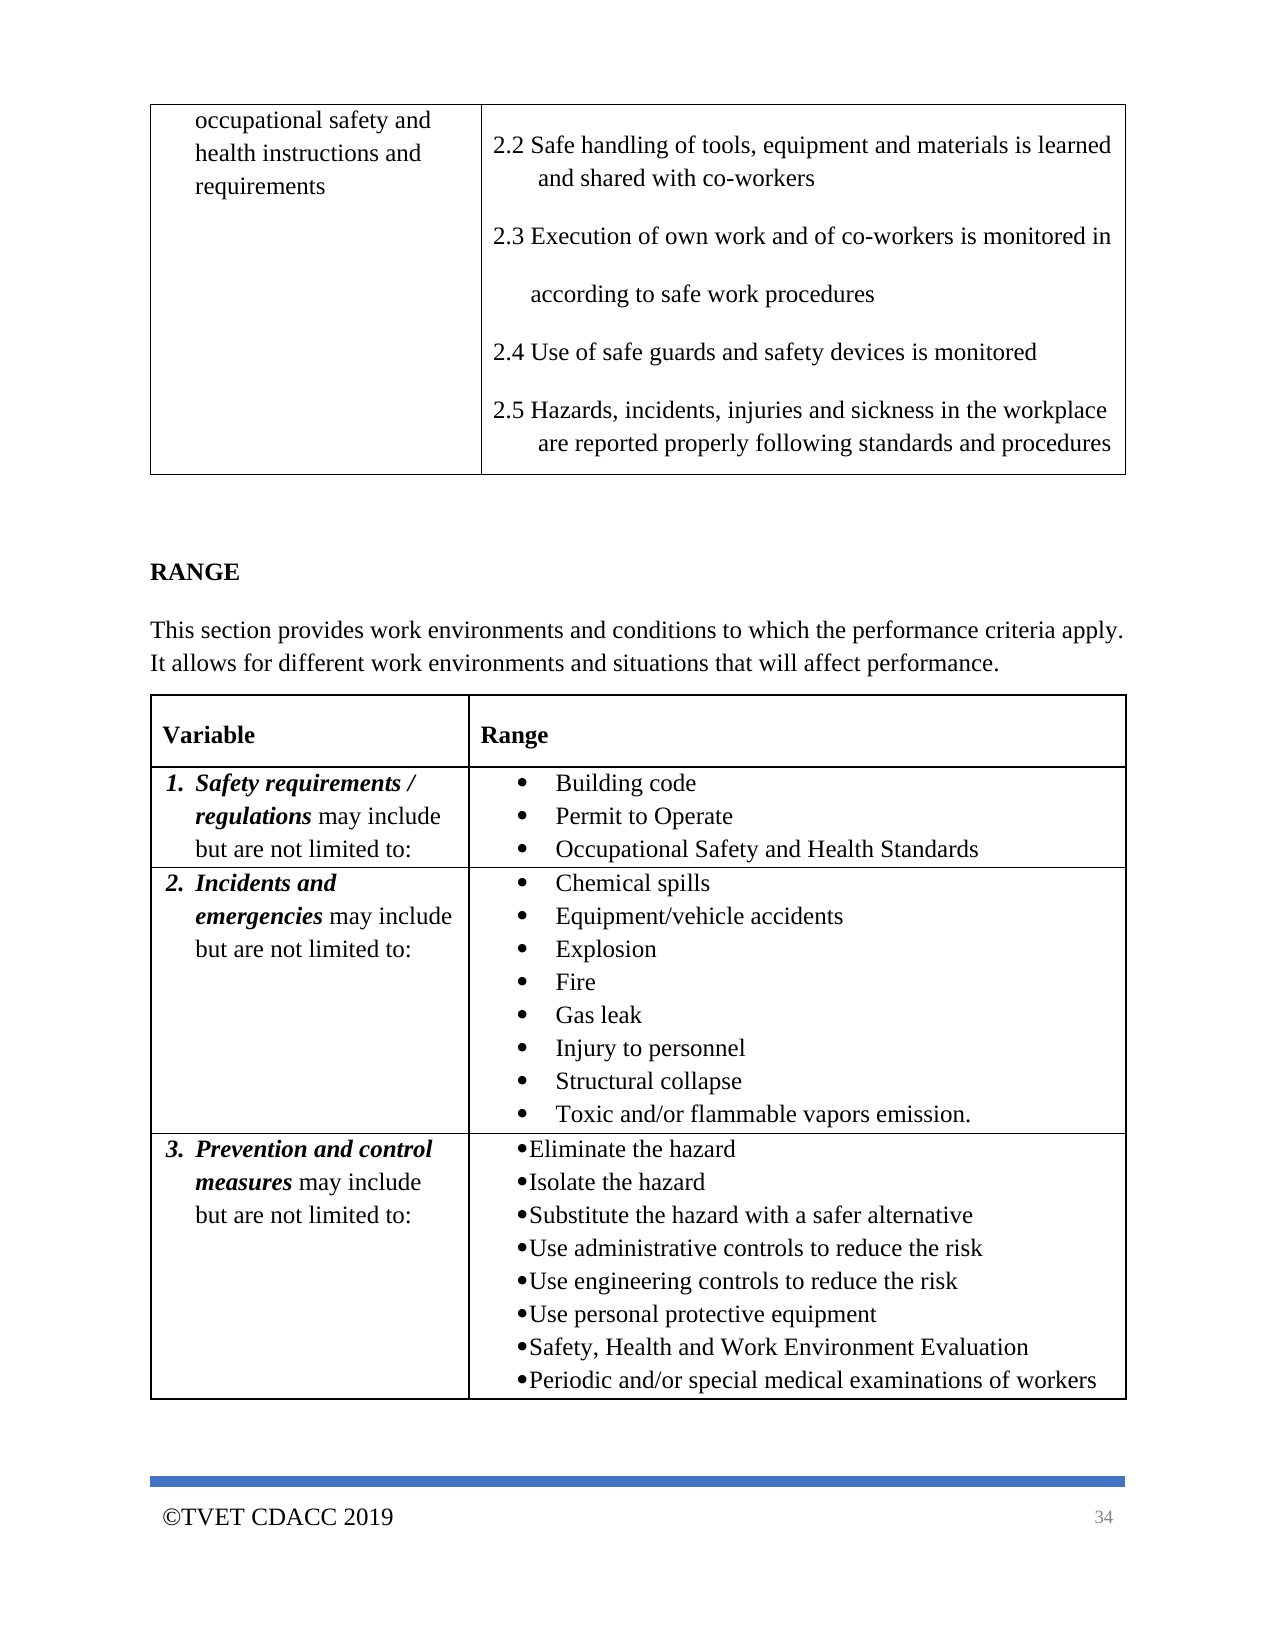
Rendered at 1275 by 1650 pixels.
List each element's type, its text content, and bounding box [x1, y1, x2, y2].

table_cell Incidents and emergencies may include but are not limited to: [152, 868, 468, 1132]
table_cell Eliminate the hazard Isolate the hazard Substitute the hazard with a safer alternative Use administrative controls to reduce the risk Use engineering controls to reduce the risk Use personal protective equipment Safety, Health and Work Environment Evaluation Periodic and/or special medical examinations of workers [470, 1134, 1125, 1398]
table_cell Safety requirements / regulations may include but are not limited to: [152, 768, 468, 867]
text This section provides work environments and conditions to which the performance criteria apply. It allows for different work environments and situations that will affect performance. [150, 616, 1125, 677]
text RANGE [150, 557, 1125, 586]
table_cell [151, 105, 481, 473]
table_cell Building code Permit to Operate Occupational Safety and Health Standards [470, 768, 1125, 867]
table_header Variable [152, 696, 468, 766]
table_cell Chemical spills Equipment/vehicle accidents Explosion Fire Gas leak Injury to personnel Structural collapse Toxic and/or flammable vapors emission. [470, 868, 1125, 1132]
table_cell Prevention and control measures may include but are not limited to: [152, 1134, 468, 1398]
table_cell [482, 105, 1125, 473]
table_header Range [470, 696, 1125, 766]
